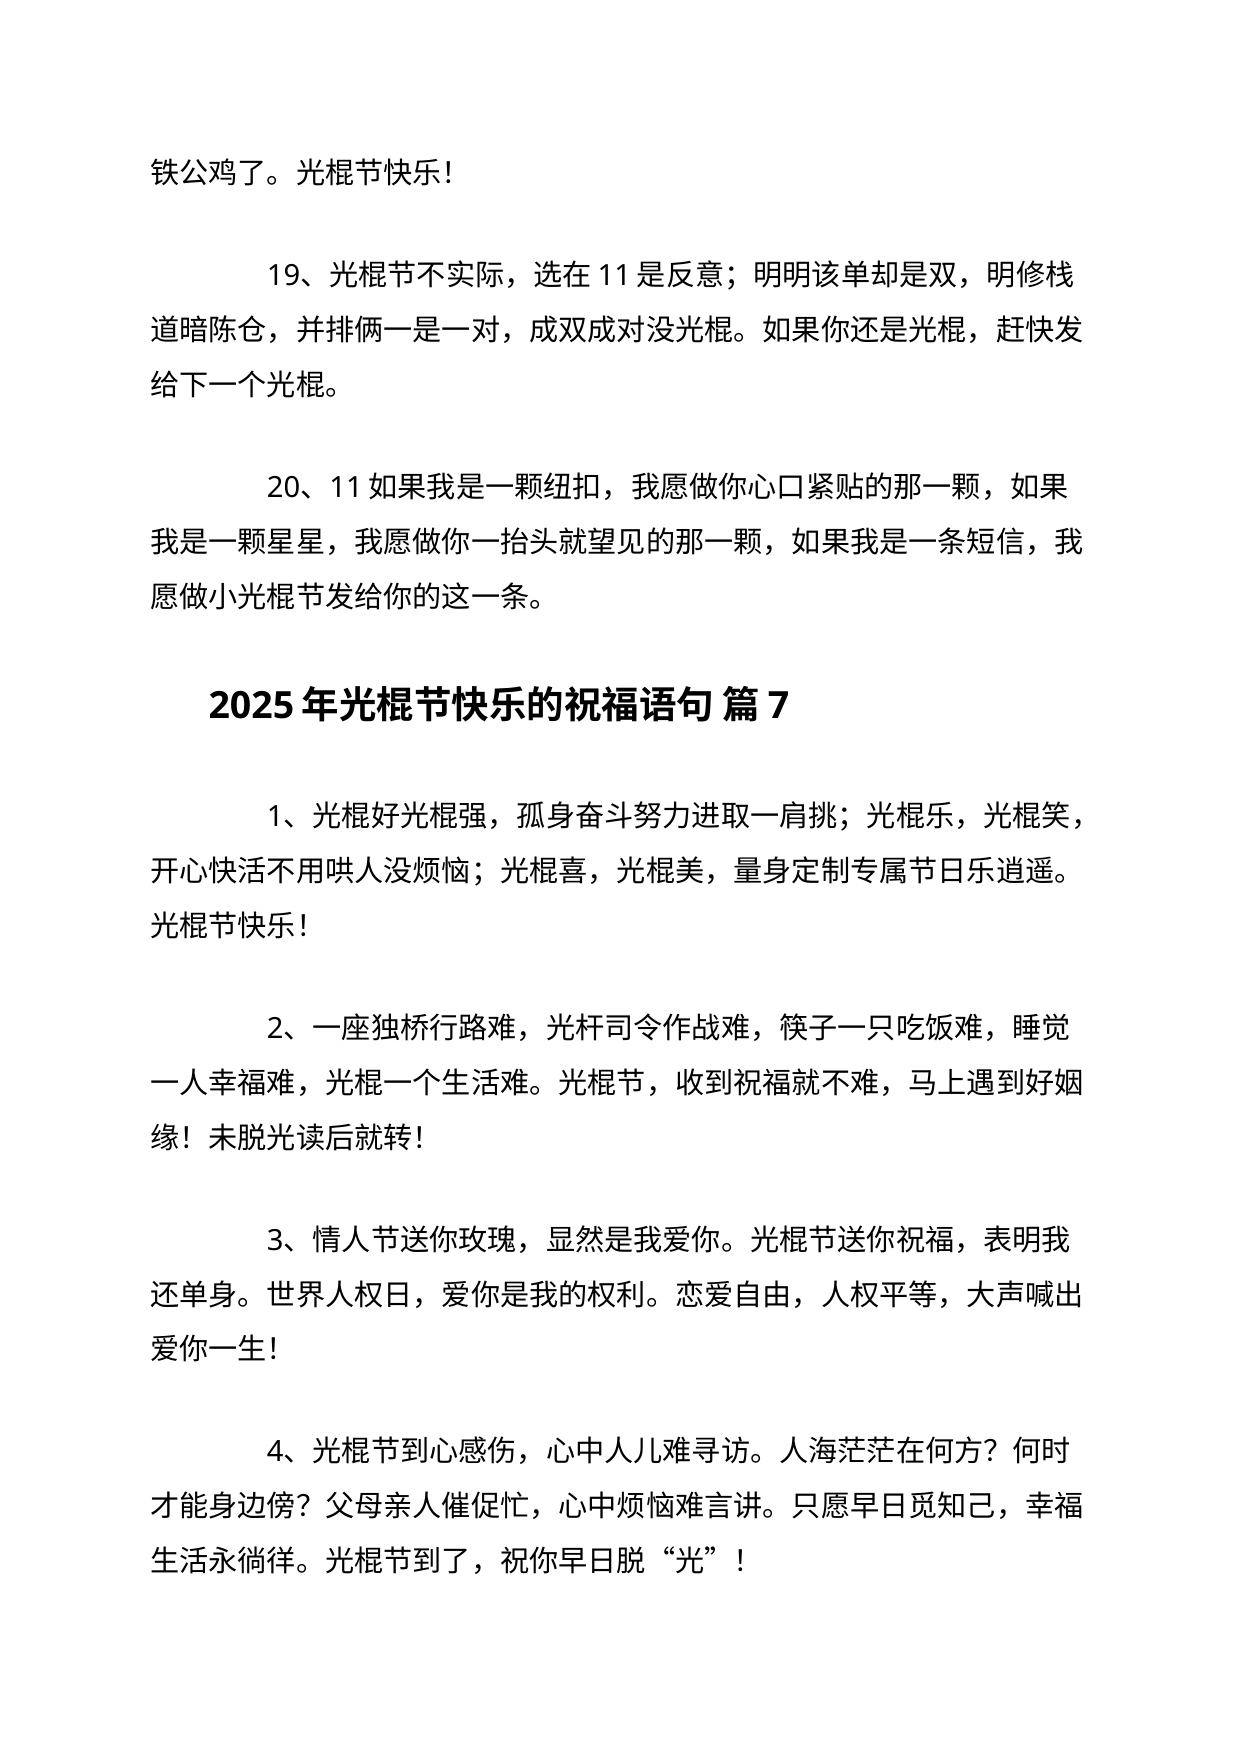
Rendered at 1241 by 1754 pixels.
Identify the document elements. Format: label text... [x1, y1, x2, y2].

text 20、11如果我是一颗纽扣，我愿做你心口紧贴的那一颗，如果我是一颗星星，我愿做你一抬头就望见的那一颗，如果我是一条短信，我愿做小光棍节发给你的这一条。 [150, 463, 1090, 616]
text 1、光棍好光棍强，孤身奋斗努力进取一肩挑；光棍乐，光棍笑，开心快活不用哄人没烦恼；光棍喜，光棍美，量身定制专属节日乐逍遥。光棍节快乐！ [150, 793, 1090, 945]
text 4、光棍节到心感伤，心中人儿难寻访。人海茫茫在何方？何时才能身边傍？父母亲人催促忙，心中烦恼难言讲。只愿早日觅知己，幸福生活永徜徉。光棍节到了，祝你早日脱“光”！ [150, 1428, 1090, 1580]
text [150, 150, 1090, 192]
text 3、情人节送你玫瑰，显然是我爱你。光棍节送你祝福，表明我还单身。世界人权日，爱你是我的权利。恋爱自由，人权平等，大声喊出爱你一生！ [150, 1216, 1090, 1368]
text 2、一座独桥行路难，光杆司令作战难，筷子一只吃饭难，睡觉一人幸福难，光棍一个生活难。光棍节，收到祝福就不难，马上遇到好姻缘！未脱光读后就转！ [150, 1004, 1090, 1157]
text 19、光棍节不实际，选在11是反意；明明该单却是双，明修栈道暗陈仓，并排俩一是一对，成双成对没光棍。如果你还是光棍，赶快发给下一个光棍。 [150, 252, 1090, 404]
text 2025年光棍节快乐的祝福语句 篇7 [150, 675, 1090, 729]
